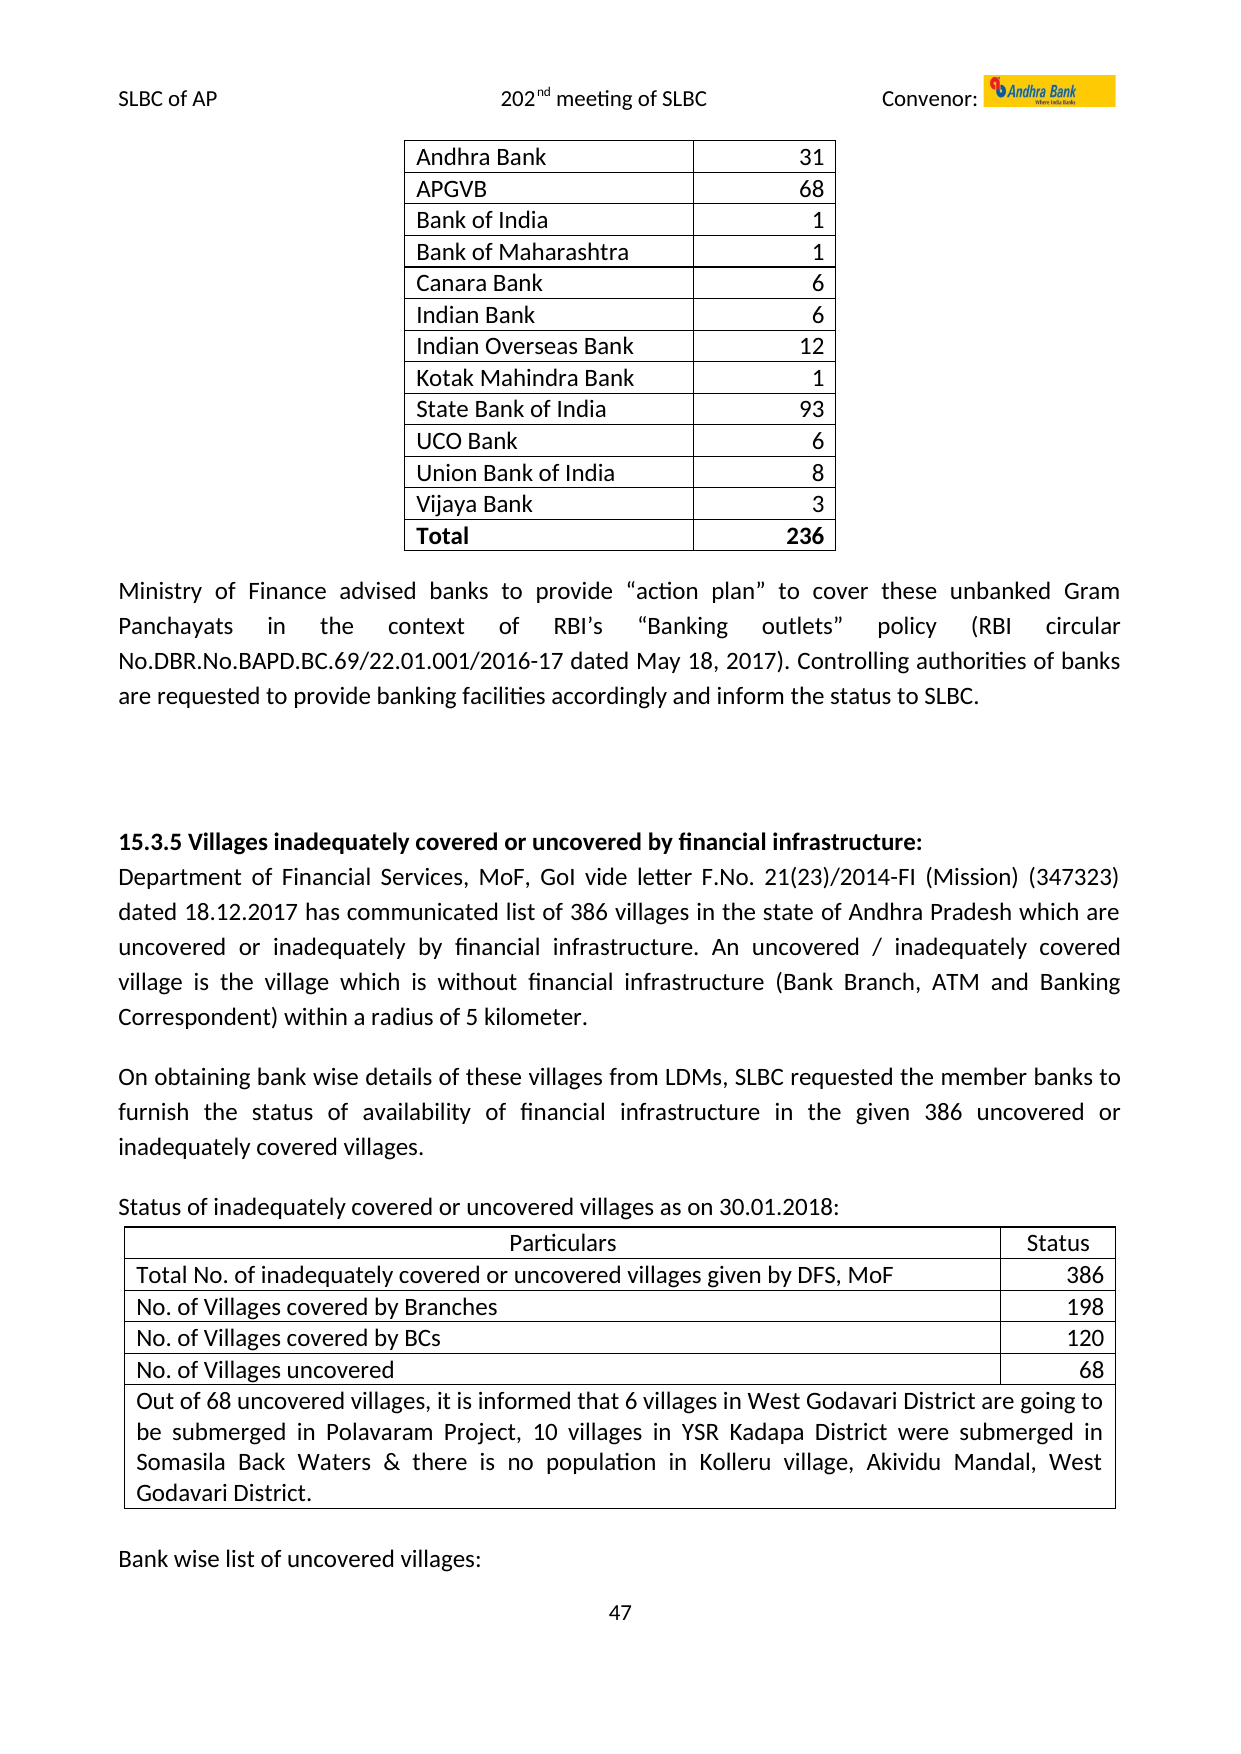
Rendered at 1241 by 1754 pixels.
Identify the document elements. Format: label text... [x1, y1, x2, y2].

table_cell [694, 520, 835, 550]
text Bank wise list of uncovered villages: [118, 1543, 1122, 1574]
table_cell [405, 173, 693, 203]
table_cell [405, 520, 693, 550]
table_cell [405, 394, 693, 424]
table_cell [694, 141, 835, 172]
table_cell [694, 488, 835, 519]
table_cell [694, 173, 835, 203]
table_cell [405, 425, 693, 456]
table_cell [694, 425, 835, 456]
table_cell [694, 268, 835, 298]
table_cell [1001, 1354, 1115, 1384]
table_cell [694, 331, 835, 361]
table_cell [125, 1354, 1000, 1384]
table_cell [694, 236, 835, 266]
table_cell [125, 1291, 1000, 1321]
text Ministry of Finance advised banks to provide “action plan” to cover these unbanked Gram Panchayats in the context of RBI’s “Banking outlets” policy (RBI circular No.DBR.No.BAPD.BC.69/22.01.001/2016-17 dated May 18, 2017). Controlling authorities of banks are requested to provide banking facilities accordingly and inform the status to SLBC. [118, 575, 1122, 710]
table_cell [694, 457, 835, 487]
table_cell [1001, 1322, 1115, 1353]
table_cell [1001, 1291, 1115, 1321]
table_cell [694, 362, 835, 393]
text On obtaining bank wise details of these villages from LDMs, SLBC requested the member banks to furnish the status of availability of financial infrastructure in the given 386 uncovered or inadequately covered villages. [118, 1061, 1122, 1162]
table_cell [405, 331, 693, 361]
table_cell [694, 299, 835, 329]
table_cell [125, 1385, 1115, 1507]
list 15.3.5 Villages inadequately covered or uncovered by financial infrastructure: [118, 826, 1122, 857]
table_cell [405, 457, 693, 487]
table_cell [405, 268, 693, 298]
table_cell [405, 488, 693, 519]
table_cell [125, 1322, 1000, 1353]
text Status of inadequately covered or uncovered villages as on 30.01.2018: [118, 1191, 1122, 1222]
text Department of Financial Services, MoF, GoI vide letter F.No. 21(23)/2014-FI (Mission) (347323) dated 18.12.2017 has communicated list of 386 villages in the state of Andhra Pradesh which are uncovered or inadequately by financial infrastructure. An uncovered / inadequately covered village is the village which is without financial infrastructure (Bank Branch, ATM and Banking Correspondent) within a radius of 5 kilometer. [118, 861, 1122, 1032]
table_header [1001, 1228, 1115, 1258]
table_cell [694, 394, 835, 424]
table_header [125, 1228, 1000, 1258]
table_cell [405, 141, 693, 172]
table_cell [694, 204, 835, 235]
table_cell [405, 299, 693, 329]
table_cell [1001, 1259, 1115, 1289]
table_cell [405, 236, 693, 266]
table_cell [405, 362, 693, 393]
picture [983, 75, 1116, 107]
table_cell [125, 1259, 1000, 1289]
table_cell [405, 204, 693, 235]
